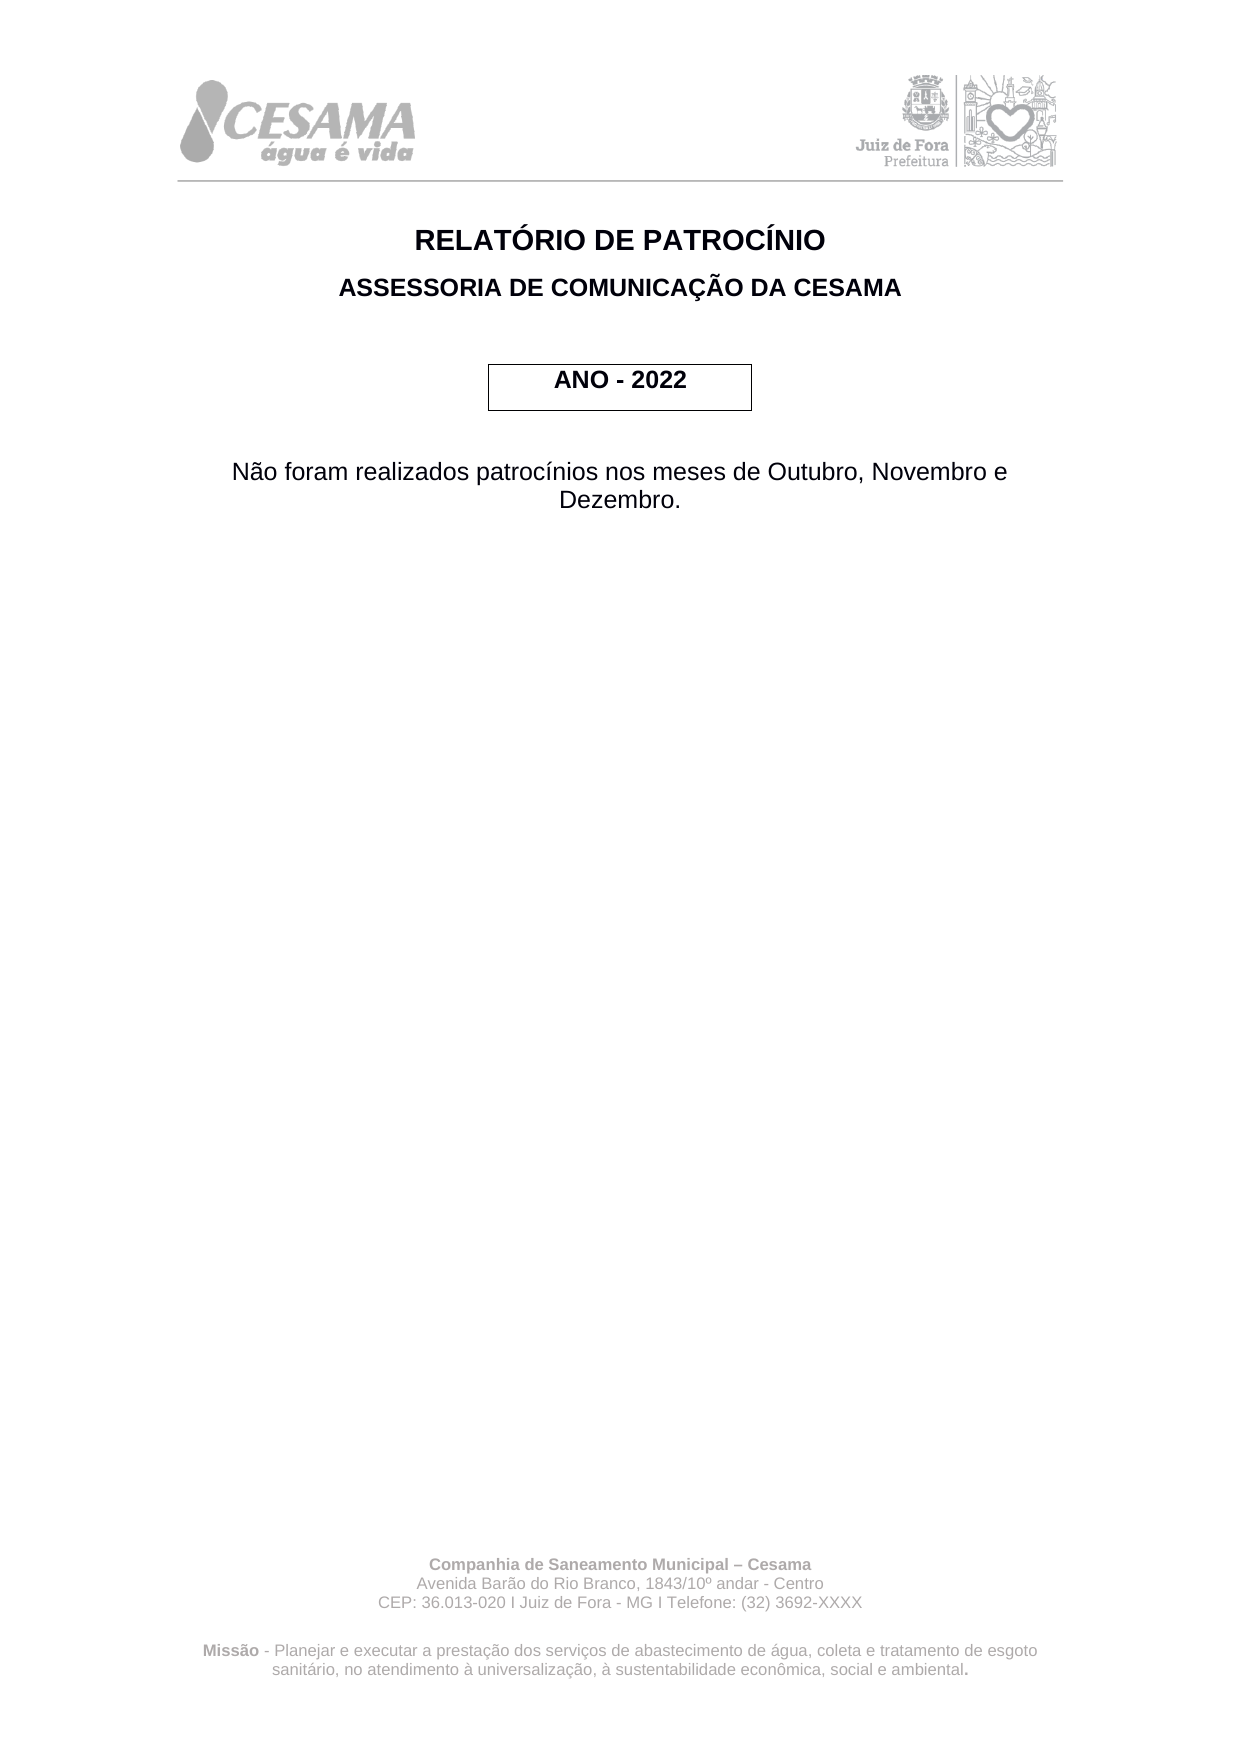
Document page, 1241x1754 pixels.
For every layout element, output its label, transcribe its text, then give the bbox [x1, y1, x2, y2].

text Não foram realizados patrocínios nos meses de Outubro, Novembro e Dezembro. [177, 457, 1063, 514]
table_header ANO - 2022 [489, 365, 751, 410]
text ASSESSORIA DE COMUNICAÇÃO DA CESAMA [177, 273, 1063, 302]
picture [177, 75, 1064, 182]
text RELATÓRIO DE PATROCÍNIO [177, 219, 1063, 256]
